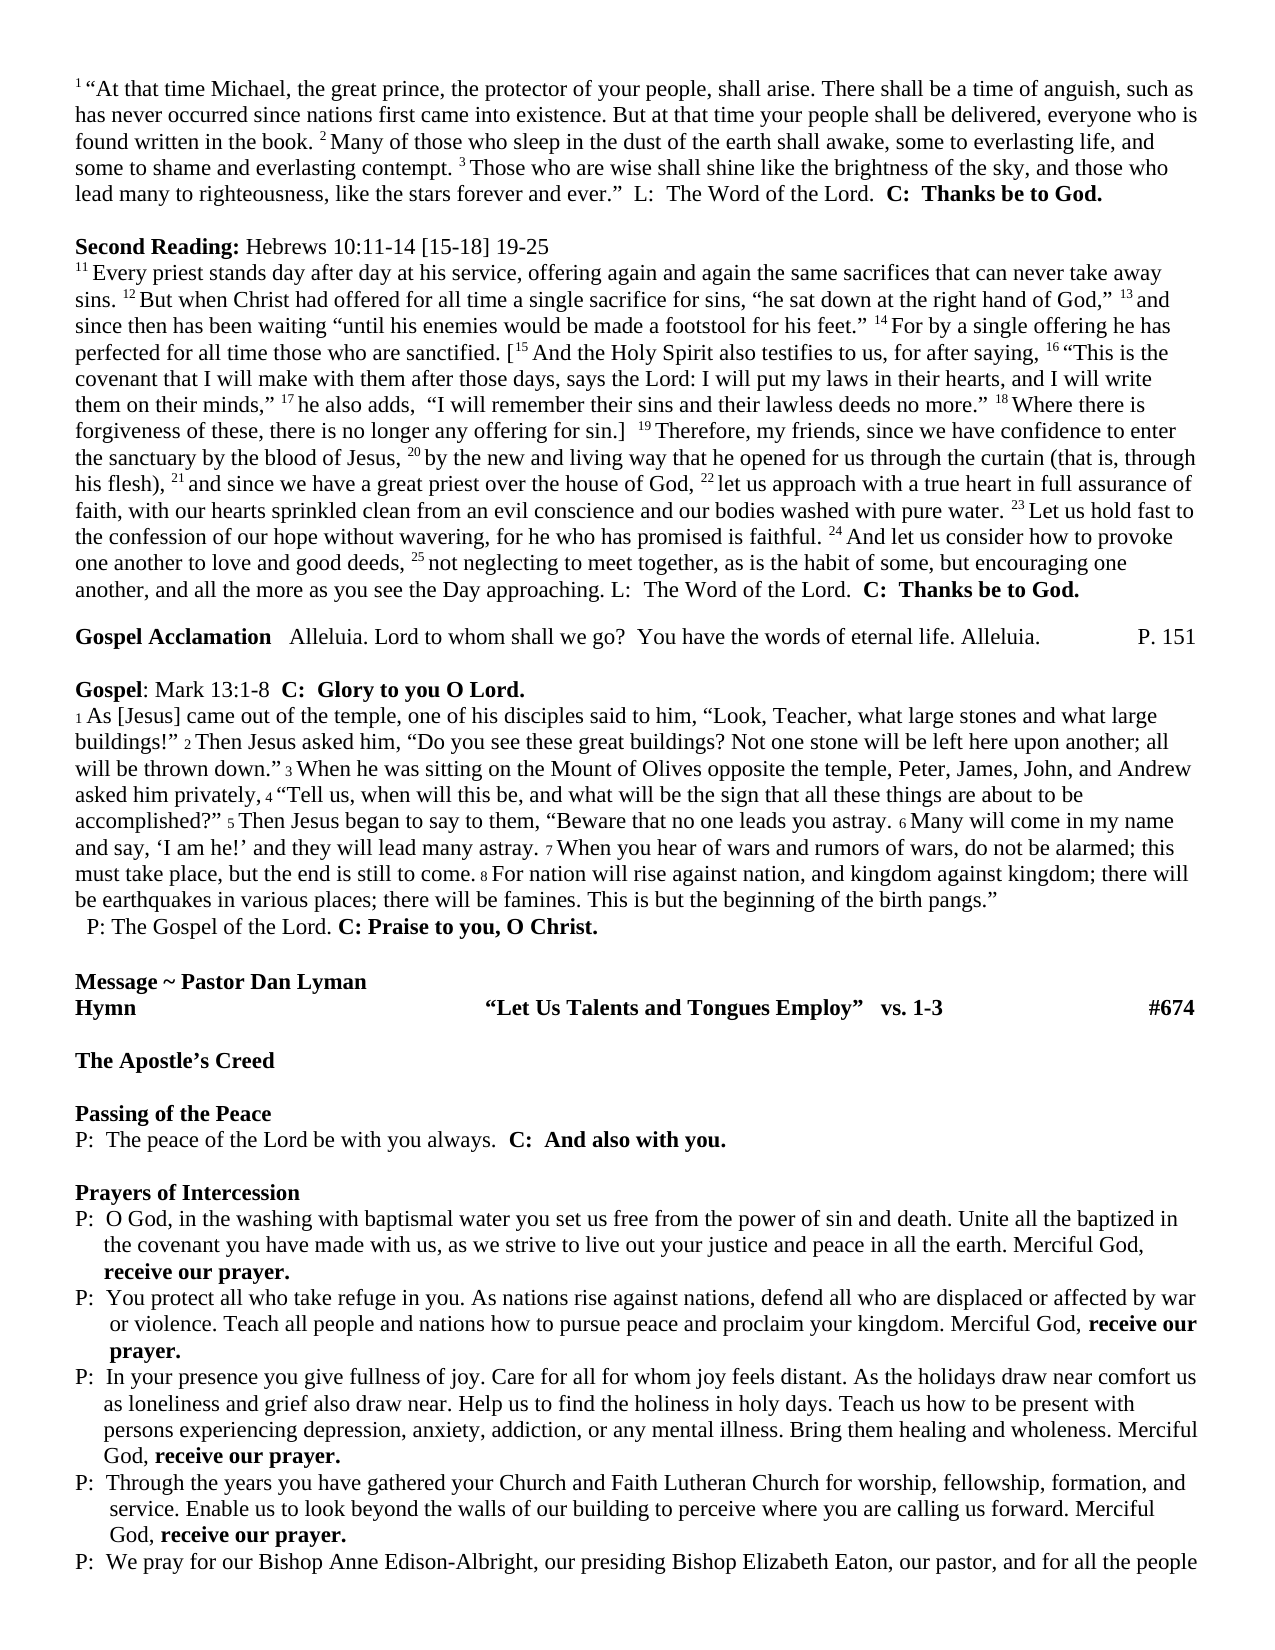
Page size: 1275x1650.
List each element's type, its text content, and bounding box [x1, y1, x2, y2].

text P: You protect all who take refuge in you. As nations rise against nations, defend all who are displaced or affected by war [75, 1284, 1200, 1311]
text God, receive our prayer. [75, 1521, 1200, 1548]
text Message ~ Pastor Dan Lyman [75, 968, 1200, 994]
text P: In your presence you give fullness of joy. Care for all for whom joy feels distant. As the holidays draw near comfort us [75, 1363, 1200, 1389]
text the covenant you have made with us, as we strive to live out your justice and peace in all the earth. Merciful God, [75, 1231, 1200, 1258]
text as loneliness and grief also draw near. Help us to find the holiness in holy days. Teach us how to be present with [75, 1389, 1200, 1416]
text Gospel: Mark 13:1-8 C: Glory to you O Lord. [75, 676, 1200, 702]
text P: The Gospel of the Lord. C: Praise to you, O Christ. [75, 913, 1200, 968]
text service. Enable us to look beyond the walls of our building to perceive where you are calling us forward. Merciful [75, 1495, 1200, 1521]
text Prayers of Intercession [75, 1179, 1200, 1205]
text receive our prayer. [75, 1258, 1200, 1284]
text Hymn “Let Us Talents and Tongues Employ” vs. 1-3 #674 [75, 994, 1200, 1021]
text Passing of the Peace [75, 1100, 1200, 1126]
text P: Through the years you have gathered your Church and Faith Lutheran Church for worship, fellowship, formation, and [75, 1469, 1200, 1495]
text prayer. [75, 1337, 1200, 1363]
text P: We pray for our Bishop Anne Edison-Albright, our presiding Bishop Elizabeth Eaton, our pastor, and for all the people [75, 1548, 1200, 1574]
text God, receive our prayer. [75, 1442, 1200, 1469]
text P: O God, in the washing with baptismal water you set us free from the power of sin and death. Unite all the baptized in [75, 1205, 1200, 1231]
text P: The peace of the Lord be with you always. C: And also with you. [75, 1126, 1200, 1152]
text Second Reading: Hebrews 10:11-14 [15-18] 19-25 [75, 233, 1200, 259]
text 11 Every priest stands day after day at his service, offering again and again the same sacrifices that can never take away sins. 12 But when Christ had offered for all time a single sacrifice for sins, “he sat down at the right hand of God,” 13 and since then has been waiting “until his enemies would be made a footstool for his feet.” 14 For by a single offering he has perfected for all time those who are sanctified. [15 And the Holy Spirit also testifies to us, for after saying, 16 “This is the covenant that I will make with them after those days, says the Lord: I will put my laws in their hearts, and I will write them on their minds,” 17 he also adds, “I will remember their sins and their lawless deeds no more.” 18 Where there is forgiveness of these, there is no longer any offering for sin.] 19 Therefore, my friends, since we have confidence to enter the sanctuary by the blood of Jesus, 20 by the new and living way that he opened for us through the curtain (that is, through his flesh), 21 and since we have a great priest over the house of God, 22 let us approach with a true heart in full assurance of faith, with our hearts sprinkled clean from an evil conscience and our bodies washed with pure water. 23 Let us hold fast to the confession of our hope without wavering, for he who has promised is faithful. 24 And let us consider how to provoke one another to love and good deeds, 25 not neglecting to meet together, as is the habit of some, but encouraging one another, and all the more as you see the Day approaching. L: The Word of the Lord. C: Thanks be to God. [75, 259, 1200, 602]
text 1 “At that time Michael, the great prince, the protector of your people, shall arise. There shall be a time of anguish, such as has never occurred since nations first came into existence. But at that time your people shall be delivered, everyone who is found written in the book. 2 Many of those who sleep in the dust of the earth shall awake, some to everlasting life, and some to shame and everlasting contempt. 3 Those who are wise shall shine like the brightness of the sky, and those who lead many to righteousness, like the stars forever and ever.” L: The Word of the Lord. C: Thanks be to God. [75, 75, 1200, 207]
text or violence. Teach all people and nations how to pursue peace and proclaim your kingdom. Merciful God, receive our [75, 1311, 1200, 1337]
text persons experiencing depression, anxiety, addiction, or any mental illness. Bring them healing and wholeness. Merciful [75, 1416, 1200, 1442]
text The Apostle’s Creed [75, 1047, 1200, 1073]
text 1 As [Jesus] came out of the temple, one of his disciples said to him, “Look, Teacher, what large stones and what large buildings!” 2 Then Jesus asked him, “Do you see these great buildings? Not one stone will be left here upon another; all will be thrown down.” 3 When he was sitting on the Mount of Olives opposite the temple, Peter, James, John, and Andrew asked him privately, 4 “Tell us, when will this be, and what will be the sign that all these things are about to be accomplished?” 5 Then Jesus began to say to them, “Beware that no one leads you astray. 6 Many will come in my name and say, ‘I am he!’ and they will lead many astray. 7 When you hear of wars and rumors of wars, do not be alarmed; this must take place, but the end is still to come. 8 For nation will rise against nation, and kingdom against kingdom; there will be earthquakes in various places; there will be famines. This is but the beginning of the birth pangs.” [75, 702, 1200, 913]
subtitle Gospel Acclamation Alleluia. Lord to whom shall we go? You have the words of eternal life. Alleluia. P. 151 [75, 623, 1200, 649]
